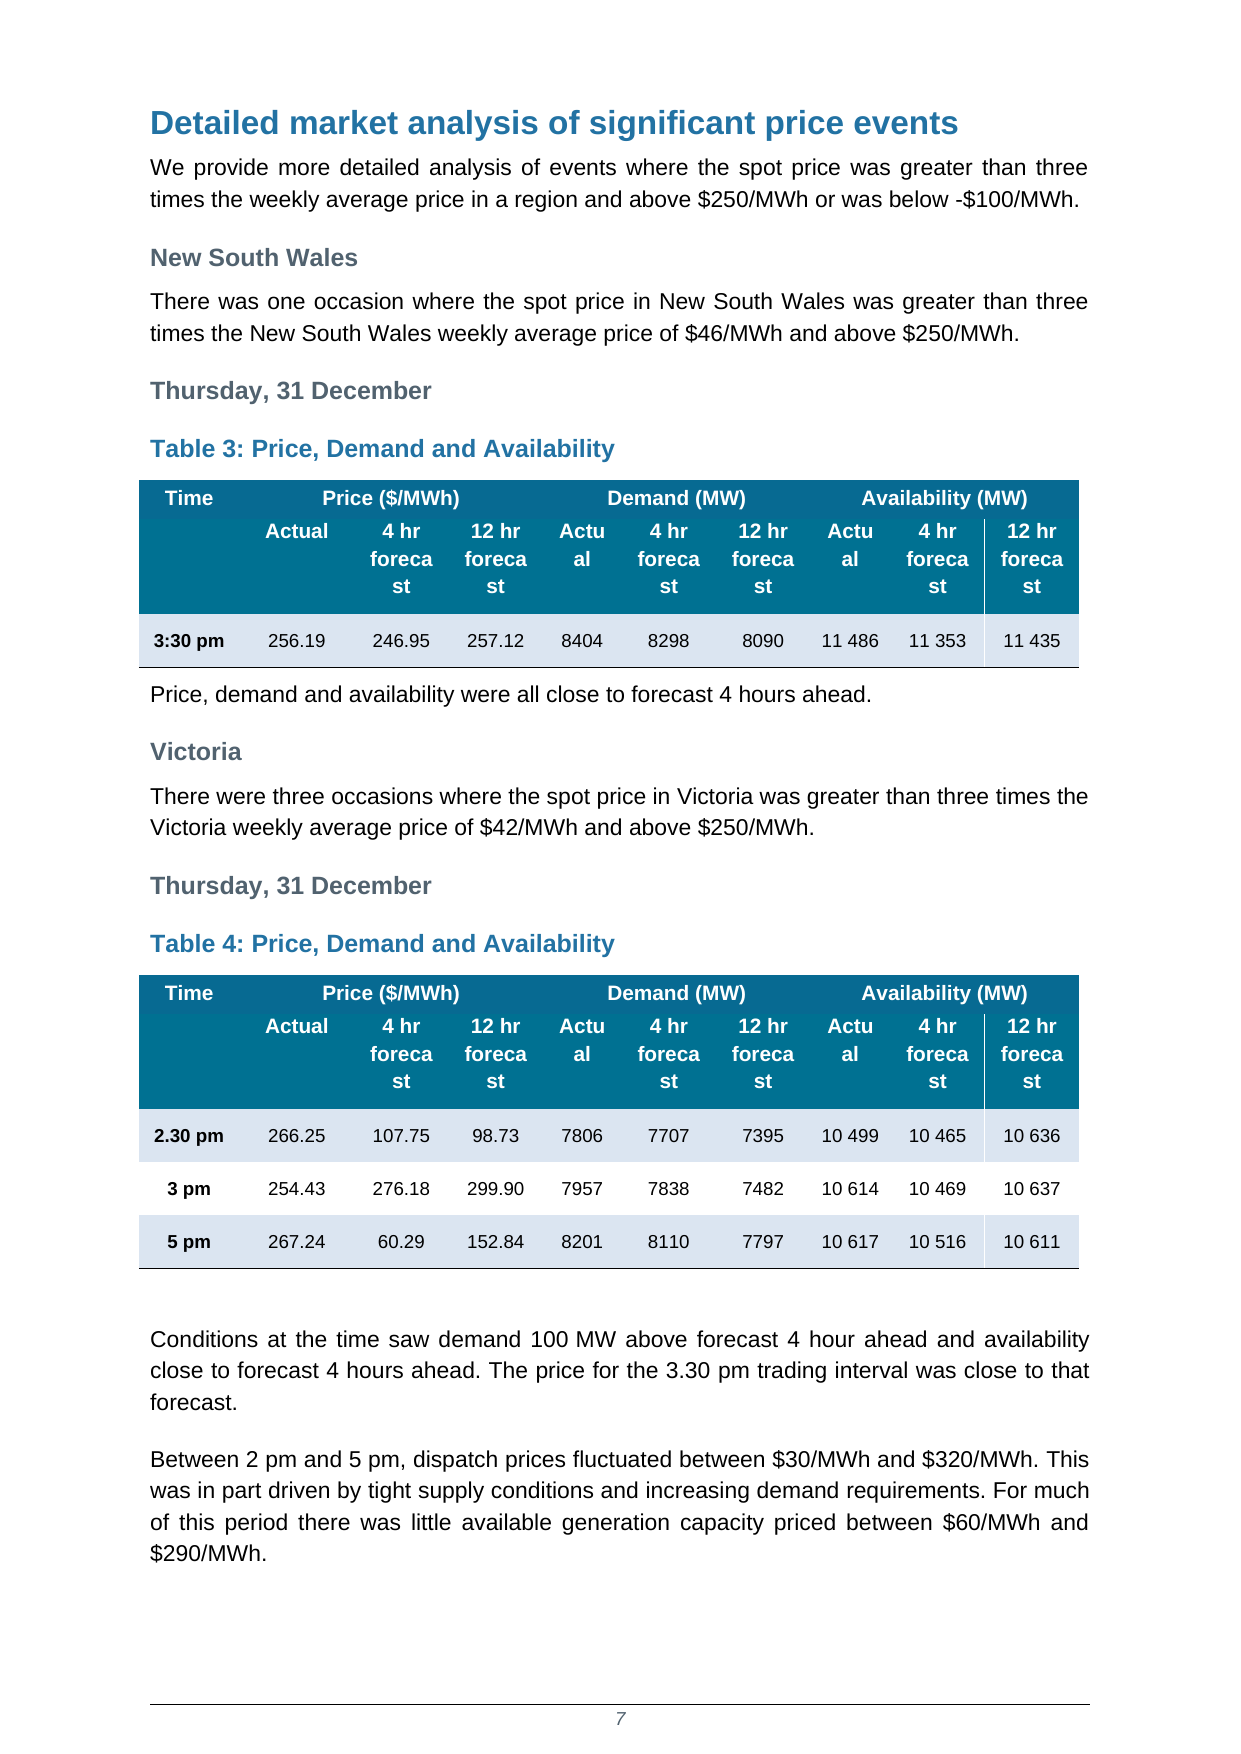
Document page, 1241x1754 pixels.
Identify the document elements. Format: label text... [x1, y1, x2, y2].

table_cell 267.24 [239, 1215, 354, 1268]
table_cell [139, 1014, 239, 1109]
text Table 4: Price, Demand and Availability [150, 929, 1090, 958]
text Table 3: Price, Demand and Availability [150, 434, 1090, 463]
table_cell 10 614 [810, 1162, 890, 1215]
table_cell 4 hr forecast [621, 519, 716, 614]
text There were three occasions where the spot price in Victoria was greater than three times the Victoria weekly average price of $42/MWh and above $250/MWh. [150, 783, 1090, 841]
table_header Time [139, 480, 239, 519]
table_header Price ($/MWh) [239, 480, 543, 519]
table_cell 299.90 [448, 1162, 543, 1215]
table_cell 152.84 [448, 1215, 543, 1268]
table_cell 107.75 [354, 1109, 448, 1162]
table_header Demand (MW) [543, 480, 810, 519]
table_cell 3 pm [139, 1162, 239, 1215]
table_cell 11 435 [985, 614, 1079, 667]
table_cell 12 hr forecast [985, 1014, 1079, 1109]
text There was one occasion where the spot price in New South Wales was greater than three times the New South Wales weekly average price of $46/MWh and above $250/MWh. [150, 288, 1090, 346]
table_cell 256.19 [239, 614, 354, 667]
table_cell 8404 [543, 614, 621, 667]
table_cell 7482 [716, 1162, 810, 1215]
table_cell 7838 [621, 1162, 716, 1215]
table_cell 10 617 [810, 1215, 890, 1268]
table_header Price ($/MWh) [239, 975, 543, 1014]
table_cell 8201 [543, 1215, 621, 1268]
table_cell 266.25 [239, 1109, 354, 1162]
table_cell Actual [543, 1014, 621, 1109]
table_header Availability (MW) [810, 480, 1079, 519]
table_cell [139, 519, 239, 614]
text We provide more detailed analysis of events where the spot price was greater than three times the weekly average price in a region and above $250/MWh or was below -$100/MWh. [150, 154, 1090, 212]
table_cell 2.30 pm [139, 1109, 239, 1162]
table_cell 11 486 [810, 614, 890, 667]
table_cell 60.29 [354, 1215, 448, 1268]
text Thursday, 31 December [150, 871, 1090, 900]
table_header Availability (MW) [810, 975, 1079, 1014]
table_header Time [139, 975, 239, 1014]
table_cell 5 pm [139, 1215, 239, 1268]
table_cell 8298 [621, 614, 716, 667]
table_cell 4 hr forecast [890, 1014, 984, 1109]
subtitle New South Wales [150, 242, 1090, 271]
table_cell 98.73 [448, 1109, 543, 1162]
table_cell 12 hr forecast [716, 519, 810, 614]
table_cell Actual [543, 519, 621, 614]
table_cell 10 499 [810, 1109, 890, 1162]
table_cell Actual [239, 1014, 354, 1109]
table_cell 12 hr forecast [985, 519, 1079, 614]
table_cell 7707 [621, 1109, 716, 1162]
table_cell 7806 [543, 1109, 621, 1162]
table_cell 4 hr forecast [890, 519, 984, 614]
text Thursday, 31 December [150, 376, 1090, 405]
table_cell 8090 [716, 614, 810, 667]
text Between 2 pm and 5 pm, dispatch prices fluctuated between $30/MWh and $320/MWh. This was in part driven by tight supply conditions and increasing demand requirements. For much of this period there was little available generation capacity priced between $60/MWh and $290/MWh. [150, 1446, 1090, 1567]
table_header Demand (MW) [543, 975, 810, 1014]
table_cell 3:30 pm [139, 614, 239, 667]
table_cell 11 353 [890, 614, 984, 667]
table_cell 276.18 [354, 1162, 448, 1215]
table_cell 10 636 [985, 1109, 1079, 1162]
table_cell 10 611 [985, 1215, 1079, 1268]
table_cell Actual [810, 1014, 890, 1109]
text Price, demand and availability were all close to forecast 4 hours ahead. [150, 681, 1090, 707]
table_cell 257.12 [448, 614, 543, 667]
table_cell 8110 [621, 1215, 716, 1268]
text Conditions at the time saw demand 100 MW above forecast 4 hour ahead and availability close to forecast 4 hours ahead. The price for the 3.30 pm trading interval was close to that forecast. [150, 1326, 1090, 1415]
table_cell 10 516 [890, 1215, 984, 1268]
subtitle Detailed market analysis of significant price events [150, 103, 1090, 142]
table_cell 4 hr forecast [354, 1014, 448, 1109]
table_cell Actual [239, 519, 354, 614]
table_cell 12 hr forecast [448, 519, 543, 614]
table_cell 12 hr forecast [716, 1014, 810, 1109]
subtitle Victoria [150, 737, 1090, 766]
table_cell 10 465 [890, 1109, 984, 1162]
table_cell 246.95 [354, 614, 448, 667]
table_cell 7395 [716, 1109, 810, 1162]
table_cell 10 469 [890, 1162, 984, 1215]
table_cell 10 637 [985, 1162, 1079, 1215]
table_cell 7957 [543, 1162, 621, 1215]
table_cell 254.43 [239, 1162, 354, 1215]
table_cell Actual [810, 519, 890, 614]
table_cell 7797 [716, 1215, 810, 1268]
table_cell 4 hr forecast [354, 519, 448, 614]
table_cell 4 hr forecast [621, 1014, 716, 1109]
table_cell 12 hr forecast [448, 1014, 543, 1109]
